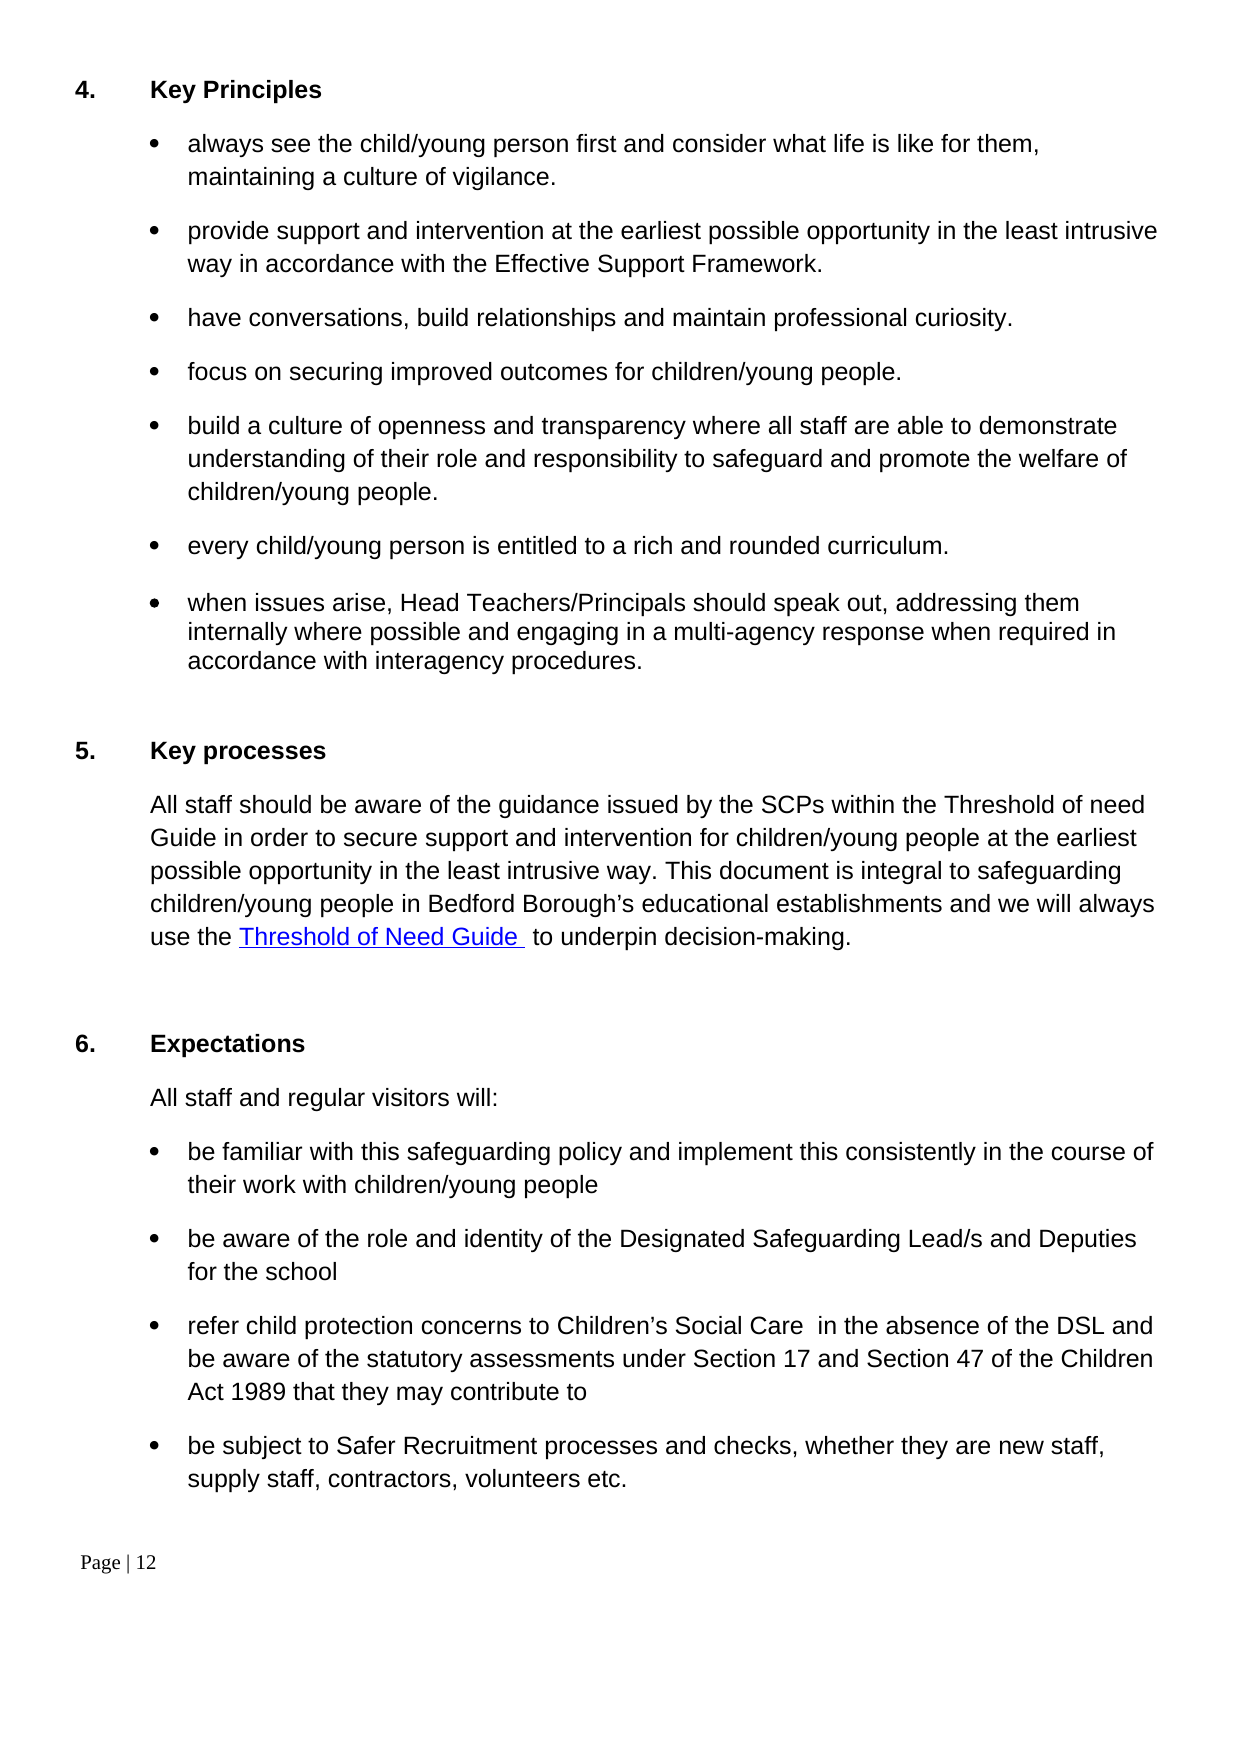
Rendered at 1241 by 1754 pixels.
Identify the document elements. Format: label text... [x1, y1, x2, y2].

subtitle 5. Key processes [75, 736, 1165, 764]
list be familiar with this safeguarding policy and implement this consistently in the course of their work with children/young people [150, 1137, 1165, 1199]
list always see the child/young person first and consider what life is like for them, maintaining a culture of vigilance. [150, 129, 1165, 191]
list have conversations, build relationships and maintain professional curiosity. [150, 303, 1165, 332]
list be aware of the role and identity of the Designated Safeguarding Lead/s and Deputies for the school [150, 1224, 1165, 1286]
list when issues arise, Head Teachers/Principals should speak out, addressing them internally where possible and engaging in a multi-agency response when required in accordance with interagency procedures. [150, 588, 1165, 675]
list provide support and intervention at the earliest possible opportunity in the least intrusive way in accordance with the Effective Support Framework. [150, 216, 1165, 278]
list every child/young person is entitled to a rich and rounded curriculum. [150, 531, 1165, 559]
text All staff should be aware of the guidance issued by the SCPs within the Threshold of need Guide in order to secure support and intervention for children/young people at the earliest possible opportunity in the least intrusive way. This document is integral to safeguarding children/young people in Bedford Borough’s educational establishments and we will always use the Threshold of Need Guide to underpin decision-making. [75, 789, 1165, 950]
subtitle All staff and regular visitors will: [75, 1083, 1165, 1112]
list refer child protection concerns to Children’s Social Care in the absence of the DSL and be aware of the statutory assessments under Section 17 and Section 47 of the Children Act 1989 that they may contribute to [150, 1311, 1165, 1406]
list build a culture of openness and transparency where all staff are able to demonstrate understanding of their role and responsibility to safeguard and promote the welfare of children/young people. [150, 411, 1165, 506]
subtitle 4. Key Principles [75, 75, 1165, 104]
list be subject to Safer Recruitment processes and checks, whether they are new staff, supply staff, contractors, volunteers etc. [150, 1431, 1165, 1493]
subtitle 6. Expectations [75, 1029, 1165, 1058]
list focus on securing improved outcomes for children/young people. [150, 357, 1165, 386]
